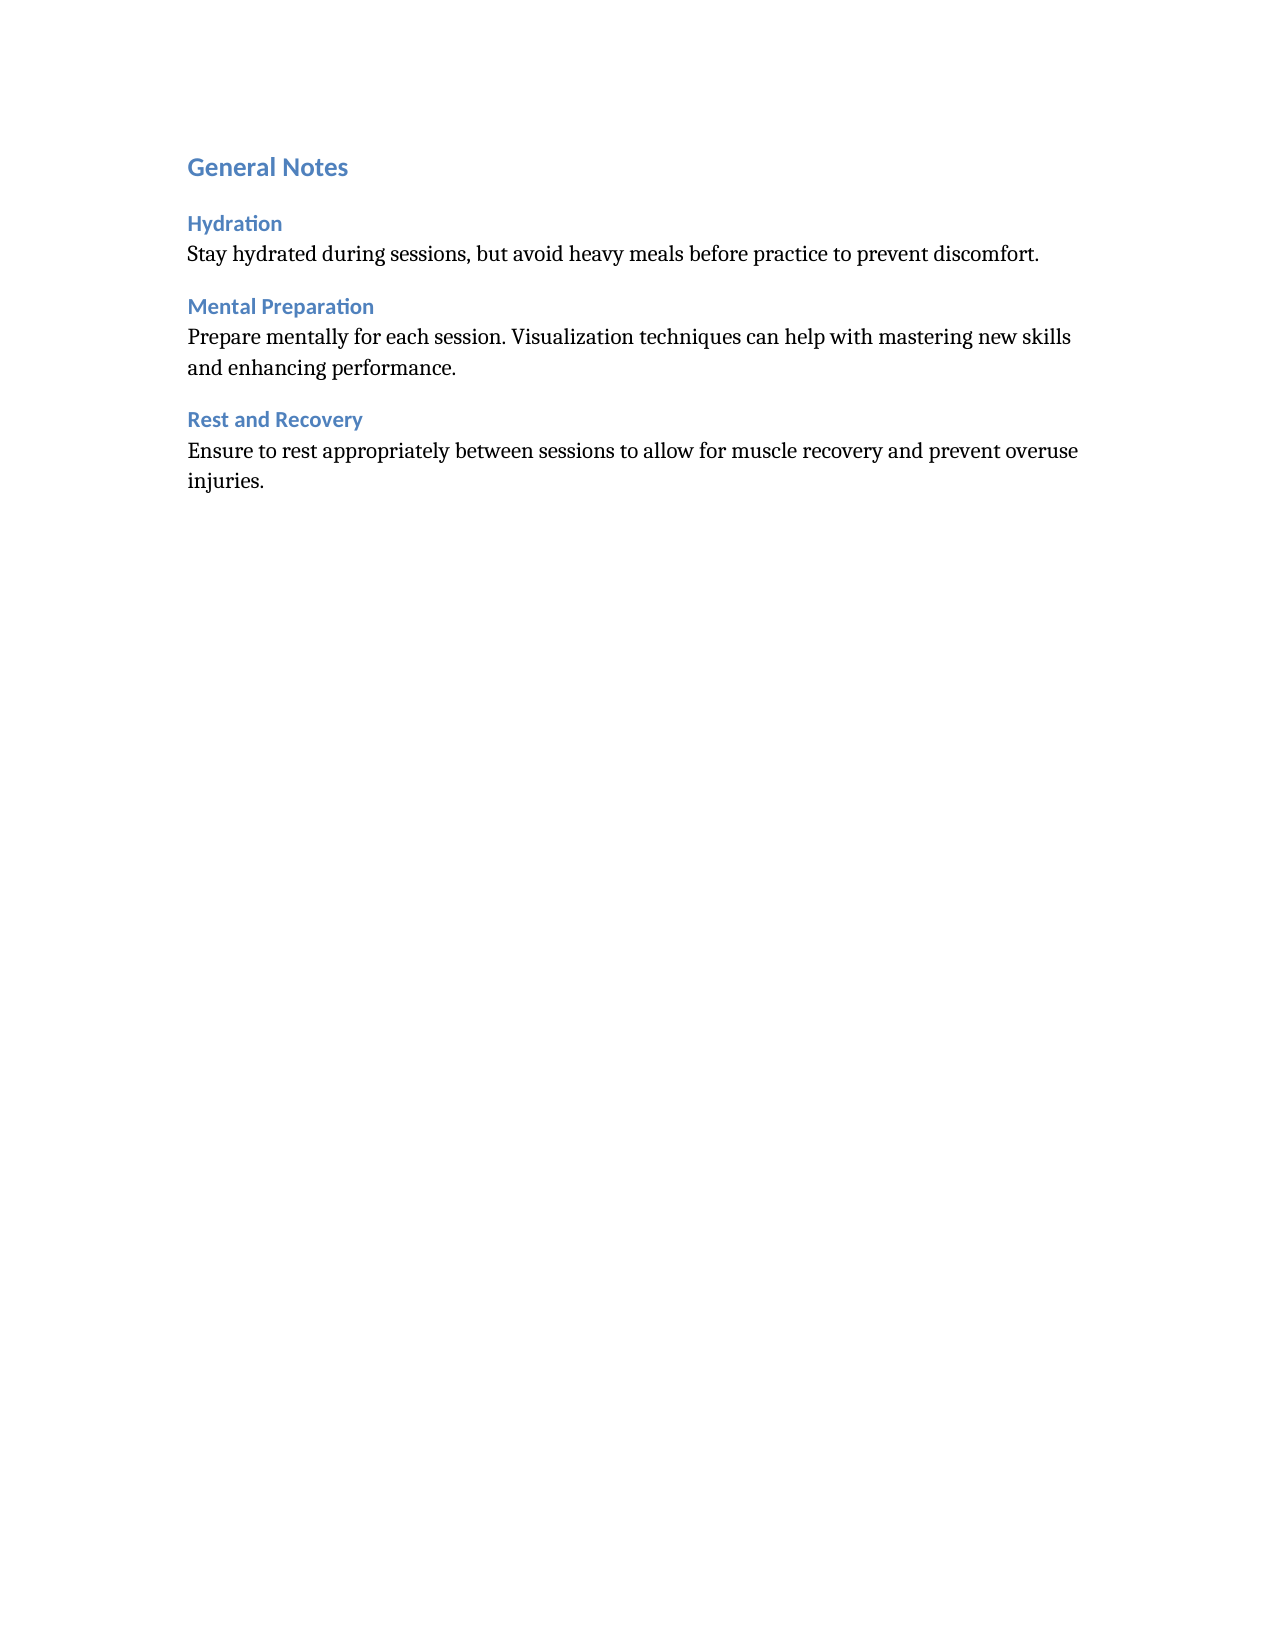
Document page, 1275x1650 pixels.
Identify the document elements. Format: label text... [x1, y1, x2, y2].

subtitle Hydration [187, 209, 1087, 237]
text Stay hydrated during sessions, but avoid heavy meals before practice to prevent discomfort. [187, 241, 1087, 267]
subtitle Rest and Recovery [187, 405, 1087, 433]
text Ensure to rest appropriately between sessions to allow for muscle recovery and prevent overuse injuries. [187, 438, 1087, 494]
subtitle Mental Preparation [187, 292, 1087, 320]
text Prepare mentally for each session. Visualization techniques can help with mastering new skills and enhancing performance. [187, 324, 1087, 381]
subtitle General Notes [187, 150, 1087, 183]
